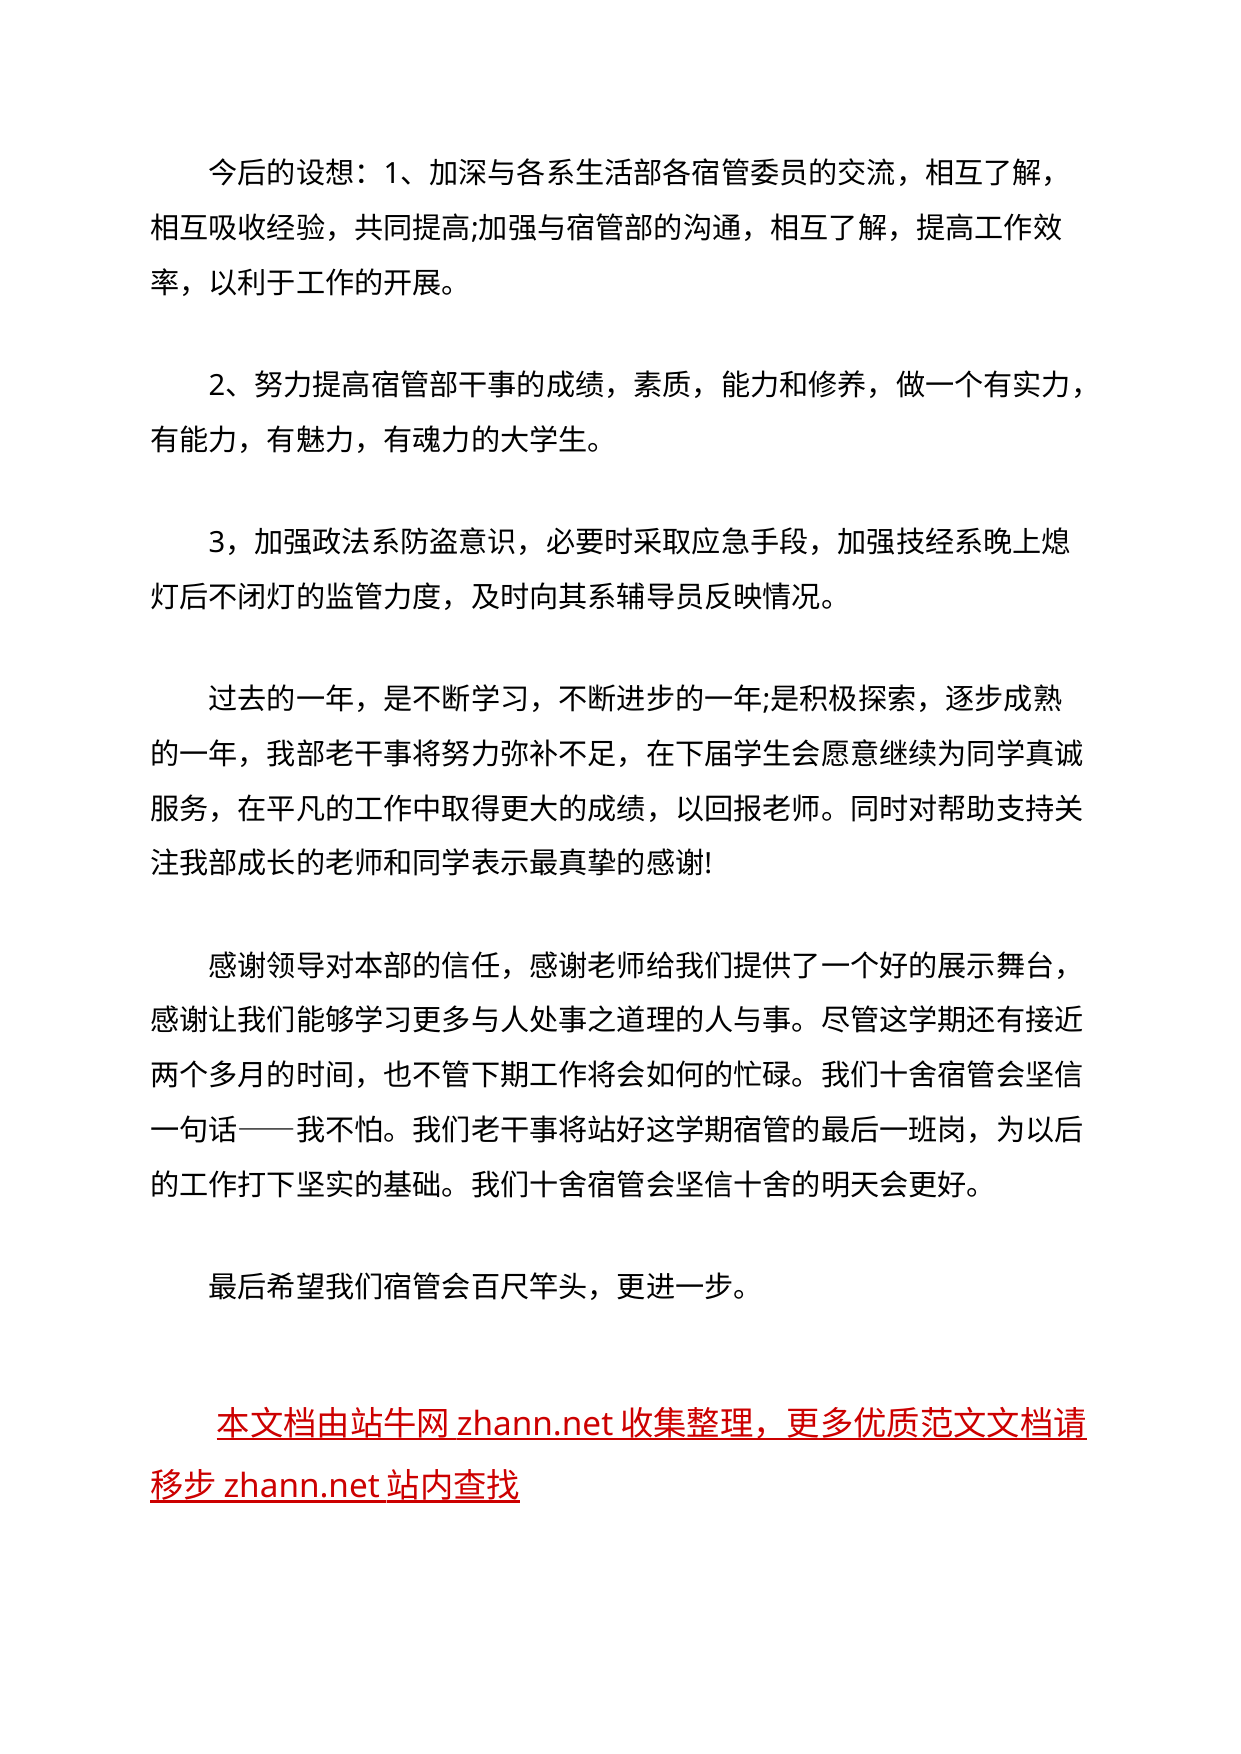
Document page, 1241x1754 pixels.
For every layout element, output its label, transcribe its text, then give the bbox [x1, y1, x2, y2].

text 2、努力提高宿管部干事的成绩，素质，能力和修养，做一个有实力，有能力，有魅力，有魂力的大学生。 [150, 362, 1090, 459]
text 过去的一年，是不断学习，不断进步的一年;是积极探索，逐步成熟的一年，我部老干事将努力弥补不足，在下届学生会愿意继续为同学真诚服务，在平凡的工作中取得更大的成绩，以回报老师。同时对帮助支持关注我部成长的老师和同学表示最真挚的感谢! [150, 675, 1090, 882]
text 3，加强政法系防盗意识，必要时采取应急手段，加强技经系晚上熄灯后不闭灯的监管力度，及时向其系辅导员反映情况。 [150, 518, 1090, 616]
text 最后希望我们宿管会百尺竿头，更进一步。 [150, 1263, 1090, 1306]
text 今后的设想：1、加深与各系生活部各宿管委员的交流，相互了解，相互吸收经验，共同提高;加强与宿管部的沟通，相互了解，提高工作效率，以利于工作的开展。 [150, 150, 1090, 302]
text 感谢领导对本部的信任，感谢老师给我们提供了一个好的展示舞台，感谢让我们能够学习更多与人处事之道理的人与事。尽管这学期还有接近两个多月的时间，也不管下期工作将会如何的忙碌。我们十舍宿管会坚信一句话——我不怕。我们老干事将站好这学期宿管的最后一班岗，为以后的工作打下坚实的基础。我们十舍宿管会坚信十舍的明天会更好。 [150, 942, 1090, 1204]
text 本文档由站牛网zhann.net收集整理，更多优质范文文档请移步zhann.net站内查找 [150, 1396, 1090, 1508]
